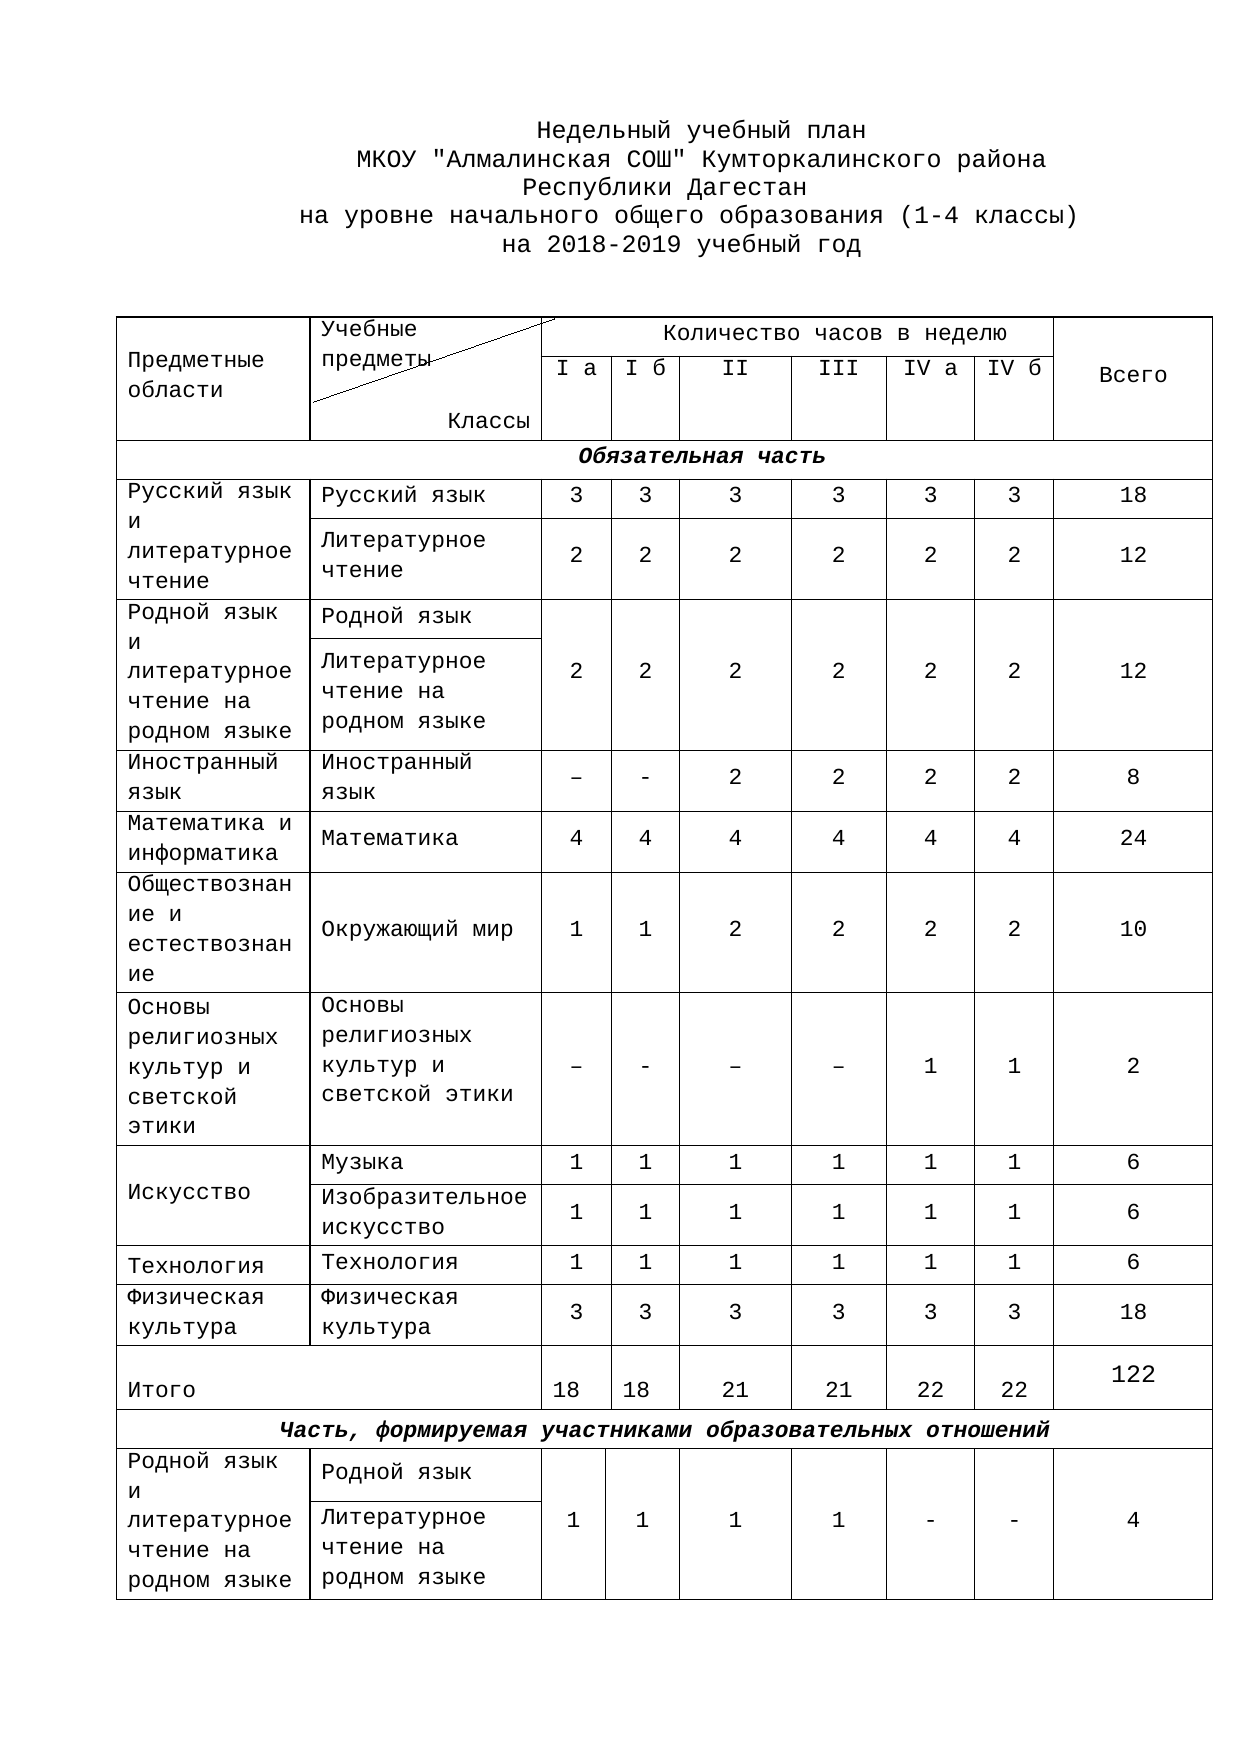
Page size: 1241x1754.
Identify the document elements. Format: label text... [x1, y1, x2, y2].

table_cell Основы религиозных культур и светской этики [117, 993, 309, 1145]
table_cell 1 [792, 1246, 886, 1284]
text Недельный учебный план [177, 118, 1152, 146]
table_cell 1 [606, 1449, 679, 1598]
table_cell 4 [887, 812, 974, 872]
table_cell Изобразительное искусство [311, 1185, 541, 1245]
table_cell 12 [1054, 519, 1212, 599]
table_header Предметные области [117, 318, 309, 439]
table_cell - [887, 1449, 974, 1598]
table_cell IV а [887, 357, 974, 439]
table_cell 2 [887, 600, 974, 749]
table_cell 18 [612, 1346, 679, 1409]
table_cell - [975, 1449, 1053, 1598]
table_cell 3 [887, 1285, 974, 1345]
table_cell 1 [680, 1449, 791, 1598]
table_cell Технология [117, 1246, 309, 1284]
table_header Количество часов в неделю [542, 318, 1053, 356]
table_cell Родной язык [311, 1449, 541, 1501]
table_cell 3 [612, 480, 679, 518]
table_cell 1 [975, 993, 1053, 1145]
table_cell 6 [1054, 1185, 1212, 1245]
text МКОУ "Алмалинская СОШ" Кумторкалинского района Республики Дагестан [177, 146, 1152, 203]
table_cell – [542, 751, 611, 811]
table_cell 2 [975, 873, 1053, 992]
table_cell 3 [612, 1285, 679, 1345]
table_cell 2 [975, 519, 1053, 599]
table_header Учебные предметы Классы [311, 318, 541, 439]
table_cell Обязательная часть [117, 441, 1212, 478]
table_cell Обществознание и естествознание [117, 873, 309, 992]
table_cell 2 [792, 600, 886, 749]
table_cell 4 [680, 812, 791, 872]
table_cell Литературное чтение на родном языке [311, 1502, 541, 1598]
table_cell Литературное чтение на родном языке [311, 639, 541, 749]
table_cell 18 [1054, 480, 1212, 518]
table_cell 4 [975, 812, 1053, 872]
table_cell 2 [792, 751, 886, 811]
table_cell 22 [887, 1346, 974, 1409]
table_cell 3 [680, 1285, 791, 1345]
table_cell 1 [612, 873, 679, 992]
table_cell 1 [680, 1146, 791, 1184]
table_cell 1 [542, 873, 611, 992]
table_cell 3 [887, 480, 974, 518]
table_cell 1 [887, 993, 974, 1145]
table_cell Математика [311, 812, 541, 872]
table_cell – [792, 993, 886, 1145]
table_cell Русский язык [311, 480, 541, 518]
text на уровне начального общего образования (1-4 классы) [177, 203, 1127, 231]
table_cell 2 [887, 751, 974, 811]
table_cell 1 [887, 1146, 974, 1184]
table_cell Окружающий мир [311, 873, 541, 992]
table_cell IV б [975, 357, 1053, 439]
table_cell Физическая культура [311, 1285, 541, 1345]
table_cell 1 [975, 1185, 1053, 1245]
table_cell 21 [680, 1346, 791, 1409]
table_cell 2 [612, 519, 679, 599]
table_cell Часть, формируемая участниками образовательных отношений [117, 1410, 1212, 1448]
table_cell 8 [1054, 751, 1212, 811]
table_cell 1 [792, 1146, 886, 1184]
table_cell 1 [792, 1449, 886, 1598]
table_cell 3 [792, 1285, 886, 1345]
table_cell 2 [612, 600, 679, 749]
table_cell II [680, 357, 791, 439]
table_cell 1 [792, 1185, 886, 1245]
table_header Всего [1054, 318, 1212, 439]
table_cell 3 [975, 480, 1053, 518]
table_cell 1 [975, 1146, 1053, 1184]
table_cell 2 [975, 751, 1053, 811]
table_cell Иностранный язык [117, 751, 309, 811]
table_cell 10 [1054, 873, 1212, 992]
table_cell Итого [117, 1346, 541, 1409]
table_cell Музыка [311, 1146, 541, 1184]
table_cell 1 [542, 1449, 605, 1598]
table_cell Технология [311, 1246, 541, 1284]
table_cell 6 [1054, 1246, 1212, 1284]
table_cell 2 [887, 873, 974, 992]
table_cell 2 [1054, 993, 1212, 1145]
table_cell 2 [680, 751, 791, 811]
table_cell 1 [887, 1246, 974, 1284]
table_cell I а [542, 357, 611, 439]
table_cell Физическая культура [117, 1285, 309, 1345]
table_cell 21 [792, 1346, 886, 1409]
table_cell 1 [680, 1185, 791, 1245]
table_cell 4 [792, 812, 886, 872]
table_cell Искусство [117, 1146, 309, 1245]
table_cell Математика и информатика [117, 812, 309, 872]
table_cell 2 [680, 600, 791, 749]
table_cell - [612, 751, 679, 811]
table_cell 18 [1054, 1285, 1212, 1345]
table_cell 1 [680, 1246, 791, 1284]
table_cell Иностранный язык [311, 751, 541, 811]
table_cell 24 [1054, 812, 1212, 872]
table_cell Родной язык и литературное чтение на родном языке [117, 1449, 309, 1598]
table_cell 1 [542, 1246, 611, 1284]
table_cell 2 [975, 600, 1053, 749]
table_cell 2 [680, 519, 791, 599]
table_cell 12 [1054, 600, 1212, 749]
text на 2018-2019 учебный год [177, 231, 1127, 260]
table_cell 4 [542, 812, 611, 872]
table_cell 1 [612, 1185, 679, 1245]
table_cell 2 [792, 873, 886, 992]
table_cell Основы религиозных культур и светской этики [311, 993, 541, 1145]
table_cell 3 [792, 480, 886, 518]
table_cell 2 [542, 519, 611, 599]
table_cell – [680, 993, 791, 1145]
table_cell I б [612, 357, 679, 439]
table_cell 3 [542, 480, 611, 518]
table_cell - [612, 993, 679, 1145]
table_cell 2 [542, 600, 611, 749]
table_cell – [542, 993, 611, 1145]
table_cell 1 [542, 1185, 611, 1245]
table_cell 1 [612, 1146, 679, 1184]
table_cell 18 [542, 1346, 611, 1409]
table_cell Русский язык и литературное чтение [117, 480, 309, 599]
table_cell 1 [887, 1185, 974, 1245]
table_cell 3 [542, 1285, 611, 1345]
table_cell 4 [1054, 1449, 1212, 1598]
table_cell 2 [792, 519, 886, 599]
table_cell Родной язык [311, 600, 541, 638]
table_cell III [792, 357, 886, 439]
table_cell 3 [975, 1285, 1053, 1345]
table_cell 1 [612, 1246, 679, 1284]
table_cell 2 [680, 873, 791, 992]
table_cell 6 [1054, 1146, 1212, 1184]
table_cell 1 [975, 1246, 1053, 1284]
table_cell 4 [612, 812, 679, 872]
table_cell 3 [680, 480, 791, 518]
table_cell Литературное чтение [311, 519, 541, 599]
table_cell 1 [542, 1146, 611, 1184]
table_cell 22 [975, 1346, 1053, 1409]
table_cell Родной язык и литературное чтение на родном языке [117, 600, 309, 749]
table_cell 122 [1054, 1346, 1212, 1409]
table_cell 2 [887, 519, 974, 599]
